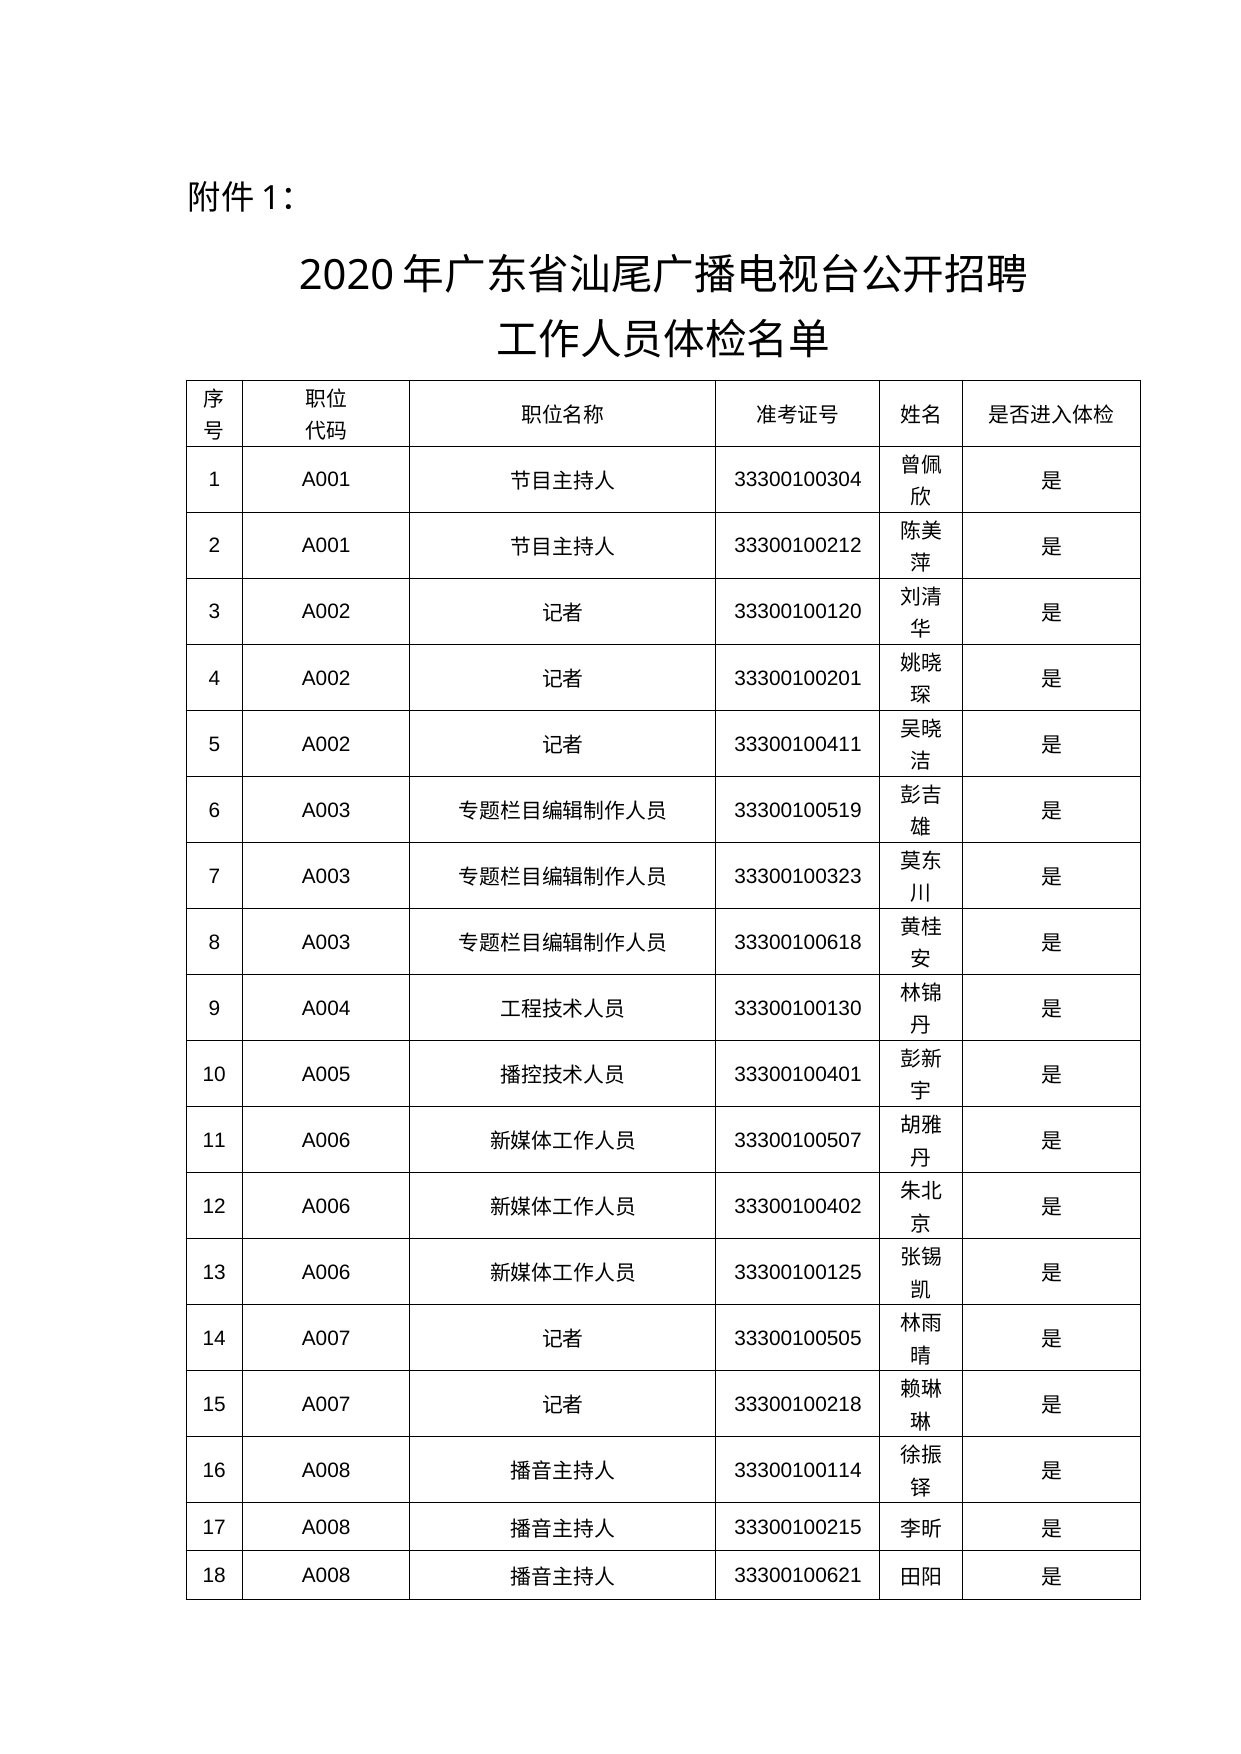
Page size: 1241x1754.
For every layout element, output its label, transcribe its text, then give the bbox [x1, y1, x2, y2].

table_cell A006 [243, 1107, 409, 1172]
table_cell A002 [243, 645, 409, 710]
table_cell 专题栏目编辑制作人员 [410, 909, 715, 974]
table_cell 姓名 [880, 381, 962, 446]
table_cell 18 [187, 1551, 242, 1598]
table_cell 17 [187, 1503, 242, 1550]
table_cell 记者 [410, 579, 715, 644]
table_cell 朱北京 [880, 1173, 962, 1238]
table_cell A004 [243, 975, 409, 1040]
table_cell 33300100323 [716, 843, 879, 908]
table_cell A008 [243, 1551, 409, 1598]
table_cell 赖琳琳 [880, 1371, 962, 1436]
table_cell 彭新宇 [880, 1041, 962, 1106]
table_cell 是 [963, 909, 1140, 974]
table_cell 节目主持人 [410, 447, 715, 512]
table_cell A003 [243, 909, 409, 974]
table_cell 33300100130 [716, 975, 879, 1040]
table_cell 是 [963, 1041, 1140, 1106]
table_cell 14 [187, 1305, 242, 1370]
table_cell 职位名称 [410, 381, 715, 446]
table_cell 33300100212 [716, 513, 879, 578]
table_cell A006 [243, 1173, 409, 1238]
table_cell 33300100507 [716, 1107, 879, 1172]
table_cell 15 [187, 1371, 242, 1436]
table_cell 张锡凯 [880, 1239, 962, 1304]
table_cell 是 [963, 1503, 1140, 1550]
table_cell 33300100215 [716, 1503, 879, 1550]
table_cell 是否进入体检 [963, 381, 1140, 446]
table_cell 33300100618 [716, 909, 879, 974]
table_cell 是 [963, 1305, 1140, 1370]
table_cell 11 [187, 1107, 242, 1172]
table_cell 徐振铎 [880, 1437, 962, 1502]
table_cell 33300100125 [716, 1239, 879, 1304]
table_cell 是 [963, 1437, 1140, 1502]
table_cell 4 [187, 645, 242, 710]
table_cell 33300100519 [716, 777, 879, 842]
table_cell 曾佩欣 [880, 447, 962, 512]
table_cell 33300100304 [716, 447, 879, 512]
table_cell 是 [963, 843, 1140, 908]
table_cell 播音主持人 [410, 1437, 715, 1502]
table_cell A003 [243, 777, 409, 842]
table_cell 33300100114 [716, 1437, 879, 1502]
table_cell 16 [187, 1437, 242, 1502]
table_header 2020年广东省汕尾广播电视台公开招聘 工作人员体检名单 [186, 228, 1140, 379]
table_cell 是 [963, 1551, 1140, 1598]
table_cell 莫东川 [880, 843, 962, 908]
table_cell 林雨晴 [880, 1305, 962, 1370]
table_cell 是 [963, 1107, 1140, 1172]
table_cell 专题栏目编辑制作人员 [410, 777, 715, 842]
table_cell 胡雅丹 [880, 1107, 962, 1172]
table_cell A002 [243, 711, 409, 776]
table_cell 33300100218 [716, 1371, 879, 1436]
table_cell 田阳 [880, 1551, 962, 1598]
table_cell 记者 [410, 645, 715, 710]
table_cell 职位 代码 [243, 381, 409, 446]
table_cell 5 [187, 711, 242, 776]
table_cell 节目主持人 [410, 513, 715, 578]
table_cell 33300100505 [716, 1305, 879, 1370]
table_cell 33300100201 [716, 645, 879, 710]
table_cell A001 [243, 447, 409, 512]
table_cell 播音主持人 [410, 1551, 715, 1598]
table_cell 专题栏目编辑制作人员 [410, 843, 715, 908]
table_cell 准考证号 [716, 381, 879, 446]
table_cell 是 [963, 645, 1140, 710]
table_cell 工程技术人员 [410, 975, 715, 1040]
table_cell A008 [243, 1437, 409, 1502]
table_cell 1 [187, 447, 242, 512]
table_cell 3 [187, 579, 242, 644]
table_cell 13 [187, 1239, 242, 1304]
table_cell A003 [243, 843, 409, 908]
table_cell 是 [963, 579, 1140, 644]
table_cell 姚晓琛 [880, 645, 962, 710]
table_cell 新媒体工作人员 [410, 1173, 715, 1238]
table_cell 2 [187, 513, 242, 578]
text 附件1： [187, 163, 1053, 228]
table_cell 彭吉雄 [880, 777, 962, 842]
table_cell 10 [187, 1041, 242, 1106]
table_cell 序号 [187, 381, 242, 446]
table_cell A006 [243, 1239, 409, 1304]
table_cell 9 [187, 975, 242, 1040]
table_cell A005 [243, 1041, 409, 1106]
table_cell 吴晓洁 [880, 711, 962, 776]
table_cell 新媒体工作人员 [410, 1107, 715, 1172]
table_cell 记者 [410, 1305, 715, 1370]
table_cell 8 [187, 909, 242, 974]
table_cell 6 [187, 777, 242, 842]
table_cell 播控技术人员 [410, 1041, 715, 1106]
table_cell A001 [243, 513, 409, 578]
table_cell A007 [243, 1371, 409, 1436]
table_cell A007 [243, 1305, 409, 1370]
table_cell 是 [963, 1239, 1140, 1304]
table_cell 12 [187, 1173, 242, 1238]
table_cell 7 [187, 843, 242, 908]
table_cell 是 [963, 711, 1140, 776]
table_cell 是 [963, 513, 1140, 578]
table_cell 是 [963, 1371, 1140, 1436]
table_cell 播音主持人 [410, 1503, 715, 1550]
table_cell 刘清华 [880, 579, 962, 644]
table_cell 记者 [410, 711, 715, 776]
table_cell 是 [963, 1173, 1140, 1238]
table_cell 是 [963, 975, 1140, 1040]
table_cell A002 [243, 579, 409, 644]
table_cell 33300100621 [716, 1551, 879, 1598]
table_cell 记者 [410, 1371, 715, 1436]
table_cell 李昕 [880, 1503, 962, 1550]
table_cell 是 [963, 447, 1140, 512]
table_cell 33300100402 [716, 1173, 879, 1238]
table_cell 新媒体工作人员 [410, 1239, 715, 1304]
table_cell 黄桂安 [880, 909, 962, 974]
table_cell 33300100401 [716, 1041, 879, 1106]
table_cell 陈美萍 [880, 513, 962, 578]
table_cell 33300100120 [716, 579, 879, 644]
table_cell 林锦丹 [880, 975, 962, 1040]
table_cell 是 [963, 777, 1140, 842]
table_cell A008 [243, 1503, 409, 1550]
table_cell 33300100411 [716, 711, 879, 776]
